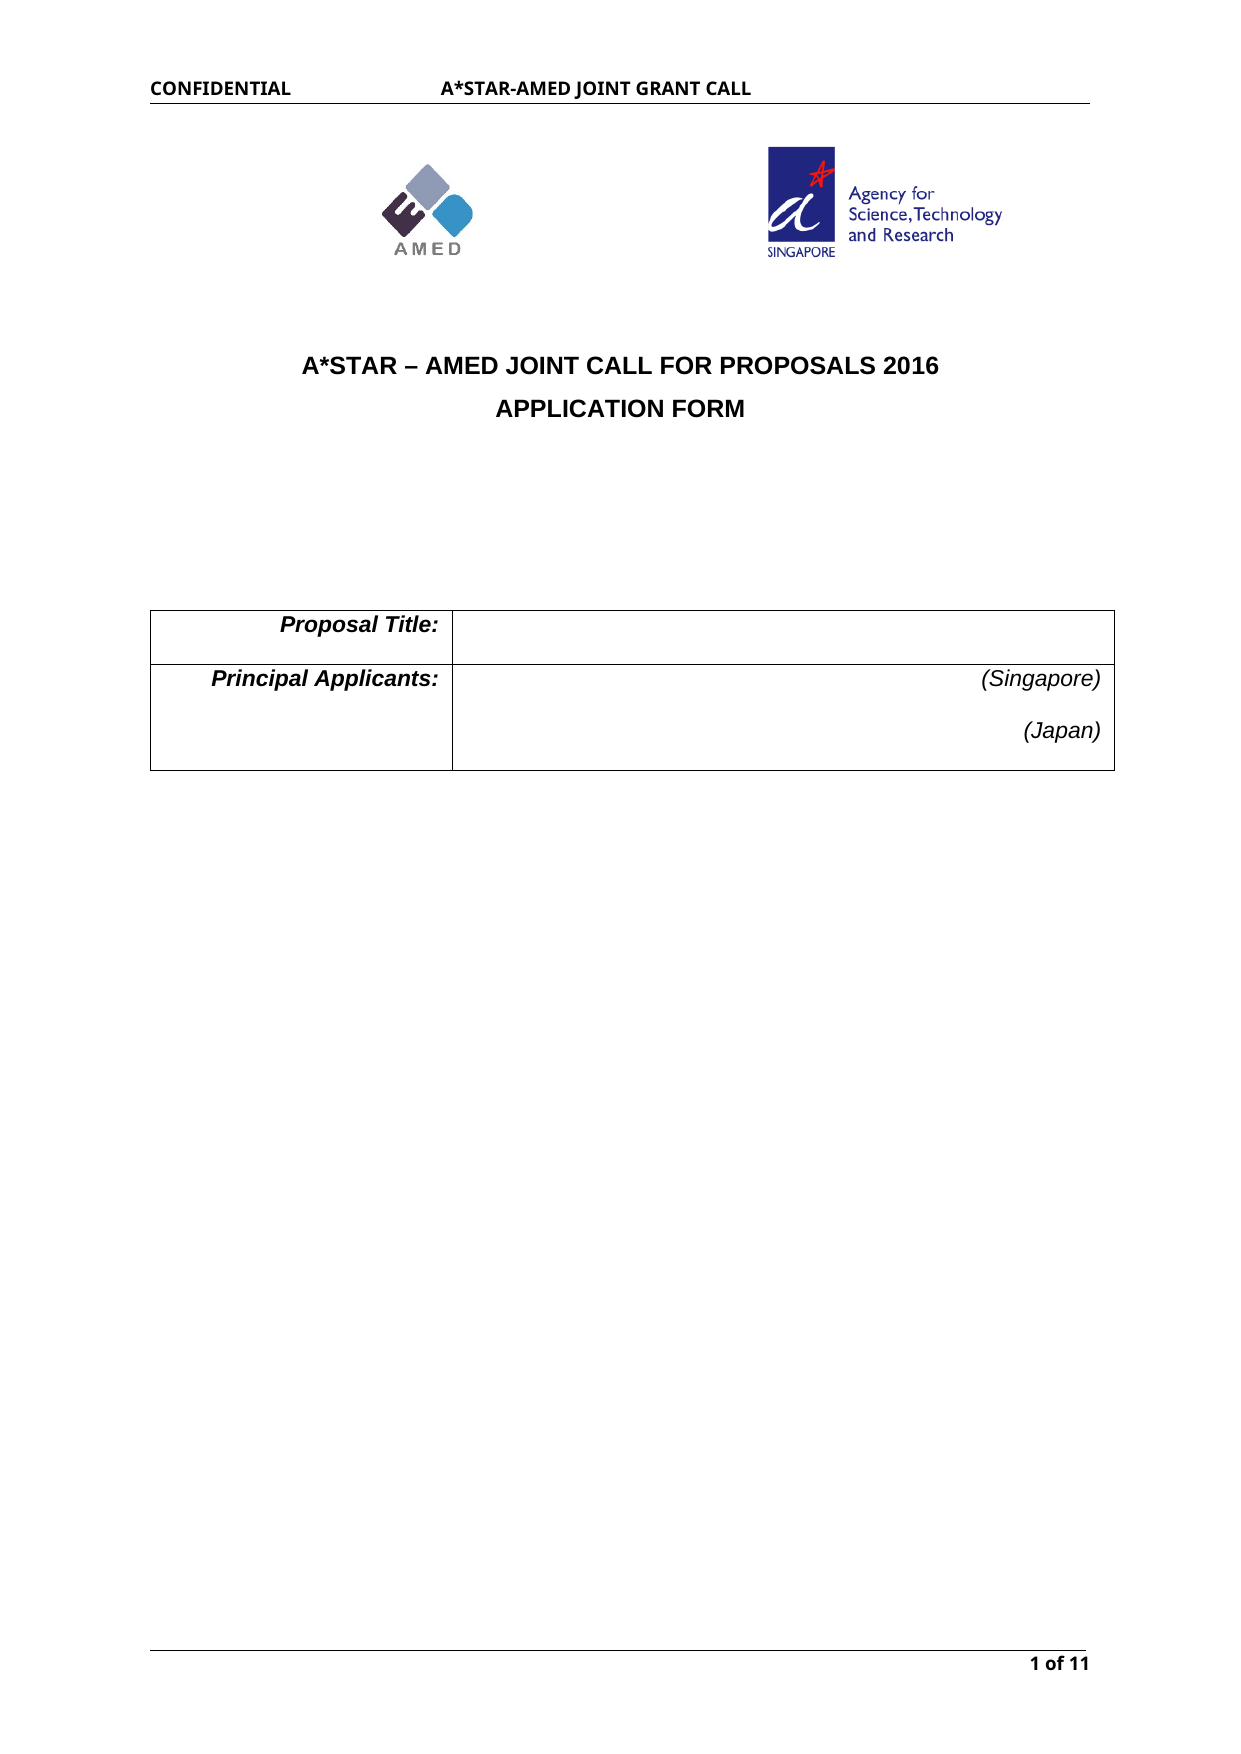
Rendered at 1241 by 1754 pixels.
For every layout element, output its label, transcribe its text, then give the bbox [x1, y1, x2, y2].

table_cell () () [930, 665, 1114, 770]
table_cell Principal Applicants: [151, 665, 452, 770]
picture [369, 129, 486, 293]
table_header [453, 611, 1114, 664]
picture [742, 121, 1029, 284]
table_header Proposal Title: [151, 611, 452, 664]
text A*STAR – AMED JOINT CALL FOR PROPOSALS 2016 [150, 351, 1090, 380]
text APPLICATION FORM [150, 394, 1090, 423]
table_cell [453, 665, 930, 770]
